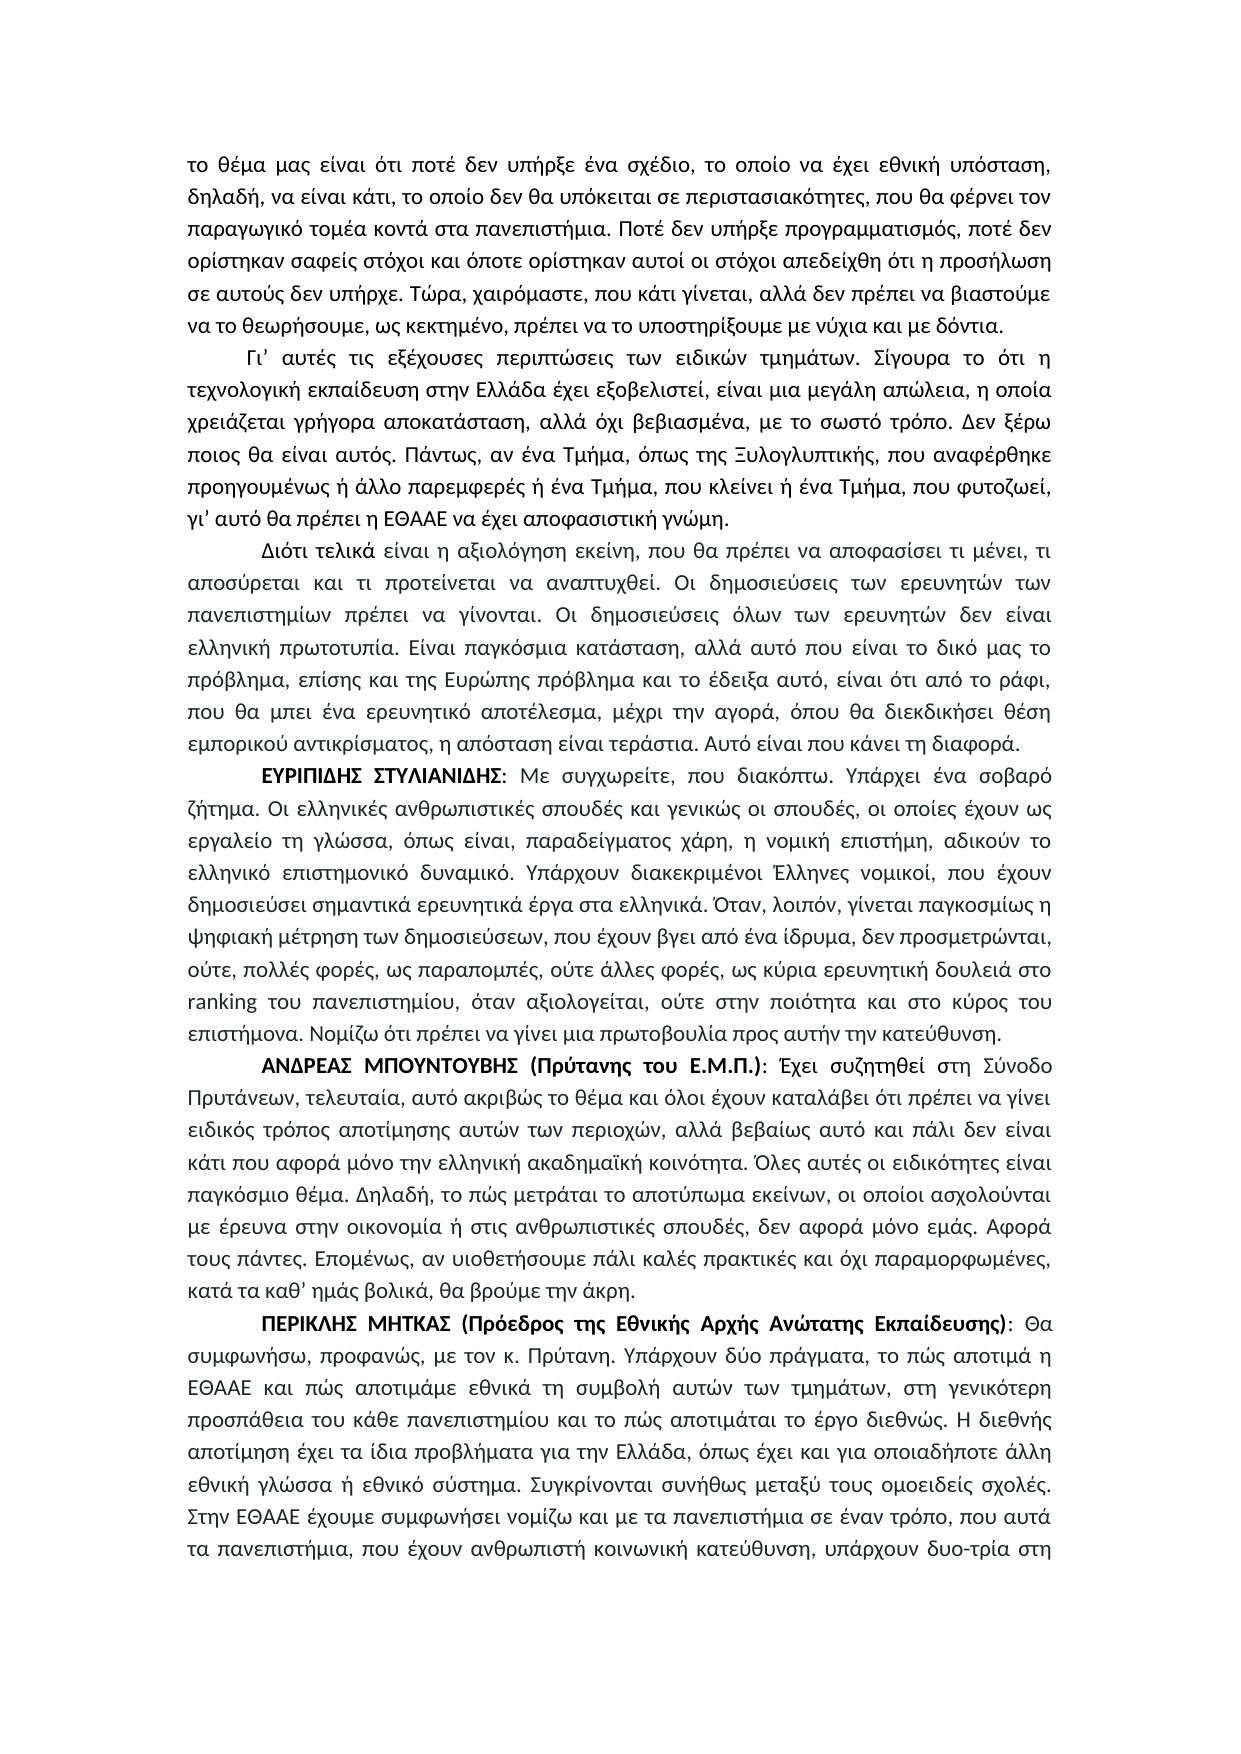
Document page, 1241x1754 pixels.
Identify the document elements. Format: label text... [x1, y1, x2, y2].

text Διότι τελικά είναι η αξιολόγηση εκείνη, που θα πρέπει να αποφασίσει τι μένει, τι αποσύρεται και τι προτείνεται να αναπτυχθεί. Οι δημοσιεύσεις των ερευνητών των πανεπιστημίων πρέπει να γίνονται. Οι δημοσιεύσεις όλων των ερευνητών δεν είναι ελληνική πρωτοτυπία. Είναι παγκόσμια κατάσταση, αλλά αυτό που είναι το δικό μας το πρόβλημα, επίσης και της Ευρώπης πρόβλημα και το έδειξα αυτό, είναι ότι από το ράφι, που θα μπει ένα ερευνητικό αποτέλεσμα, μέχρι την αγορά, όπου θα διεκδικήσει θέση εμπορικού αντικρίσματος, η απόσταση είναι τεράστια. Αυτό είναι που κάνει τη διαφορά. [187, 536, 1053, 757]
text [187, 1309, 1053, 1562]
text Γι’ αυτές τις εξέχουσες περιπτώσεις των ειδικών τμημάτων. Σίγουρα το ότι η τεχνολογική εκπαίδευση στην Ελλάδα έχει εξοβελιστεί, είναι μια μεγάλη απώλεια, η οποία χρειάζεται γρήγορα αποκατάσταση, αλλά όχι βεβιασμένα, με το σωστό τρόπο. Δεν ξέρω ποιος θα είναι αυτός. Πάντως, αν ένα Τμήμα, όπως της Ξυλογλυπτικής, που αναφέρθηκε προηγουμένως ή άλλο παρεμφερές ή ένα Τμήμα, που κλείνει ή ένα Τμήμα, που φυτοζωεί, γι’ αυτό θα πρέπει η ΕΘΑΑΕ να έχει αποφασιστική γνώμη. [187, 343, 1053, 532]
text ΕΥΡΙΠΙΔΗΣ ΣΤΥΛΙΑΝΙΔΗΣ: Με συγχωρείτε, που διακόπτω. Υπάρχει ένα σοβαρό ζήτημα. Οι ελληνικές ανθρωπιστικές σπουδές και γενικώς οι σπουδές, οι οποίες έχουν ως εργαλείο τη γλώσσα, όπως είναι, παραδείγματος χάρη, η νομική επιστήμη, αδικούν το ελληνικό επιστημονικό δυναμικό. Υπάρχουν διακεκριμένοι Έλληνες νομικοί, που έχουν δημοσιεύσει σημαντικά ερευνητικά έργα στα ελληνικά. Όταν, λοιπόν, γίνεται παγκοσμίως η ψηφιακή μέτρηση των δημοσιεύσεων, που έχουν βγει από ένα ίδρυμα, δεν προσμετρώνται, ούτε, πολλές φορές, ως παραπομπές, ούτε άλλες φορές, ως κύρια ερευνητική δουλειά στο ranking του πανεπιστημίου, όταν αξιολογείται, ούτε στην ποιότητα και στο κύρος του επιστήμονα. Νομίζω ότι πρέπει να γίνει μια πρωτοβουλία προς αυτήν την κατεύθυνση. [187, 762, 1053, 1047]
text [187, 150, 1053, 339]
text ΑΝΔΡΕΑΣ ΜΠΟΥΝΤΟΥΒΗΣ (Πρύτανης του Ε.Μ.Π.): Έχει συζητηθεί στη Σύνοδο Πρυτάνεων, τελευταία, αυτό ακριβώς το θέμα και όλοι έχουν καταλάβει ότι πρέπει να γίνει ειδικός τρόπος αποτίμησης αυτών των περιοχών, αλλά βεβαίως αυτό και πάλι δεν είναι κάτι που αφορά μόνο την ελληνική ακαδημαϊκή κοινότητα. Όλες αυτές οι ειδικότητες είναι παγκόσμιο θέμα. Δηλαδή, το πώς μετράται το αποτύπωμα εκείνων, οι οποίοι ασχολούνται με έρευνα στην οικονομία ή στις ανθρωπιστικές σπουδές, δεν αφορά μόνο εμάς. Αφορά τους πάντες. Επομένως, αν υιοθετήσουμε πάλι καλές πρακτικές και όχι παραμορφωμένες, κατά τα καθ’ ημάς βολικά, θα βρούμε την άκρη. [187, 1051, 1053, 1304]
